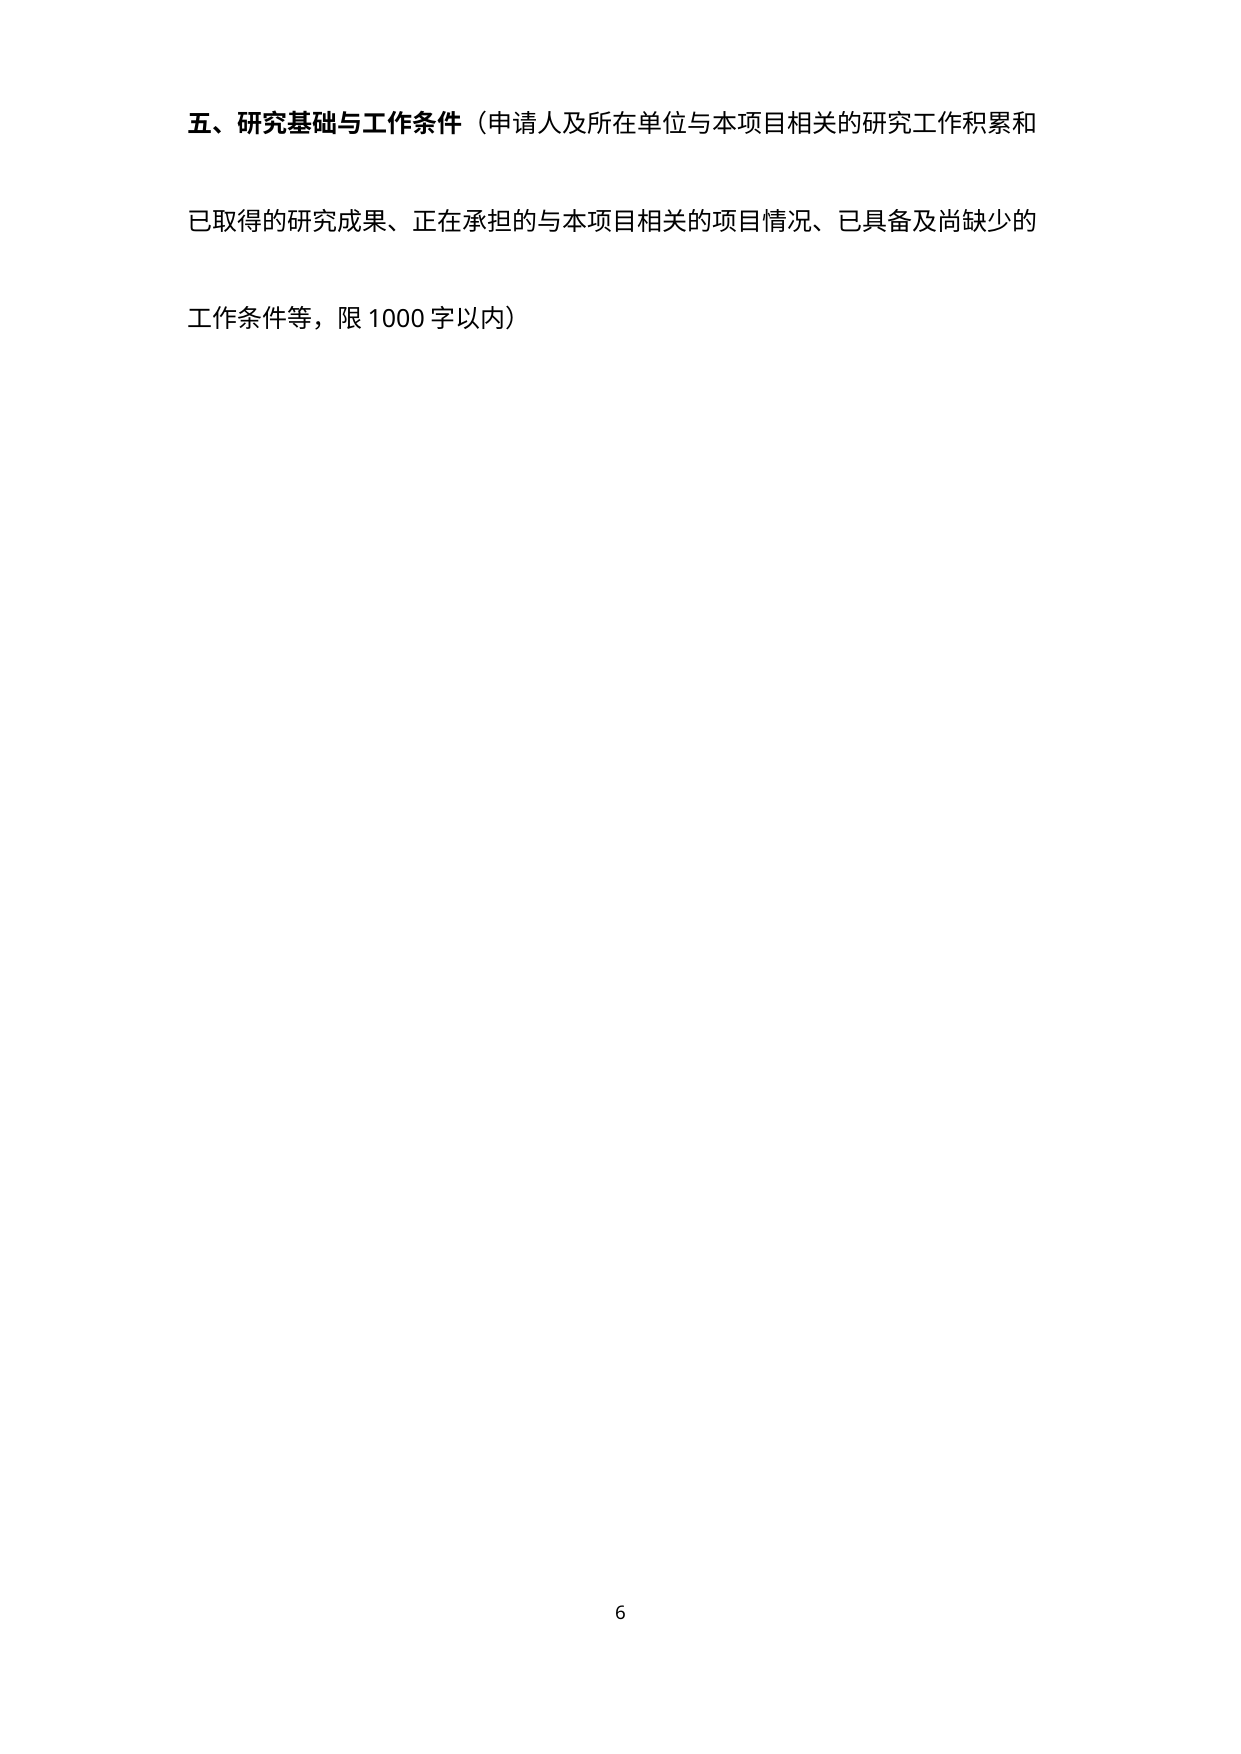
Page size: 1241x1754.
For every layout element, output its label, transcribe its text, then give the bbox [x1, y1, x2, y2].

text 五、研究基础与工作条件（申请人及所在单位与本项目相关的研究工作积累和已取得的研究成果、正在承担的与本项目相关的项目情况、已具备及尚缺少的工作条件等，限1000字以内） [187, 89, 1053, 349]
